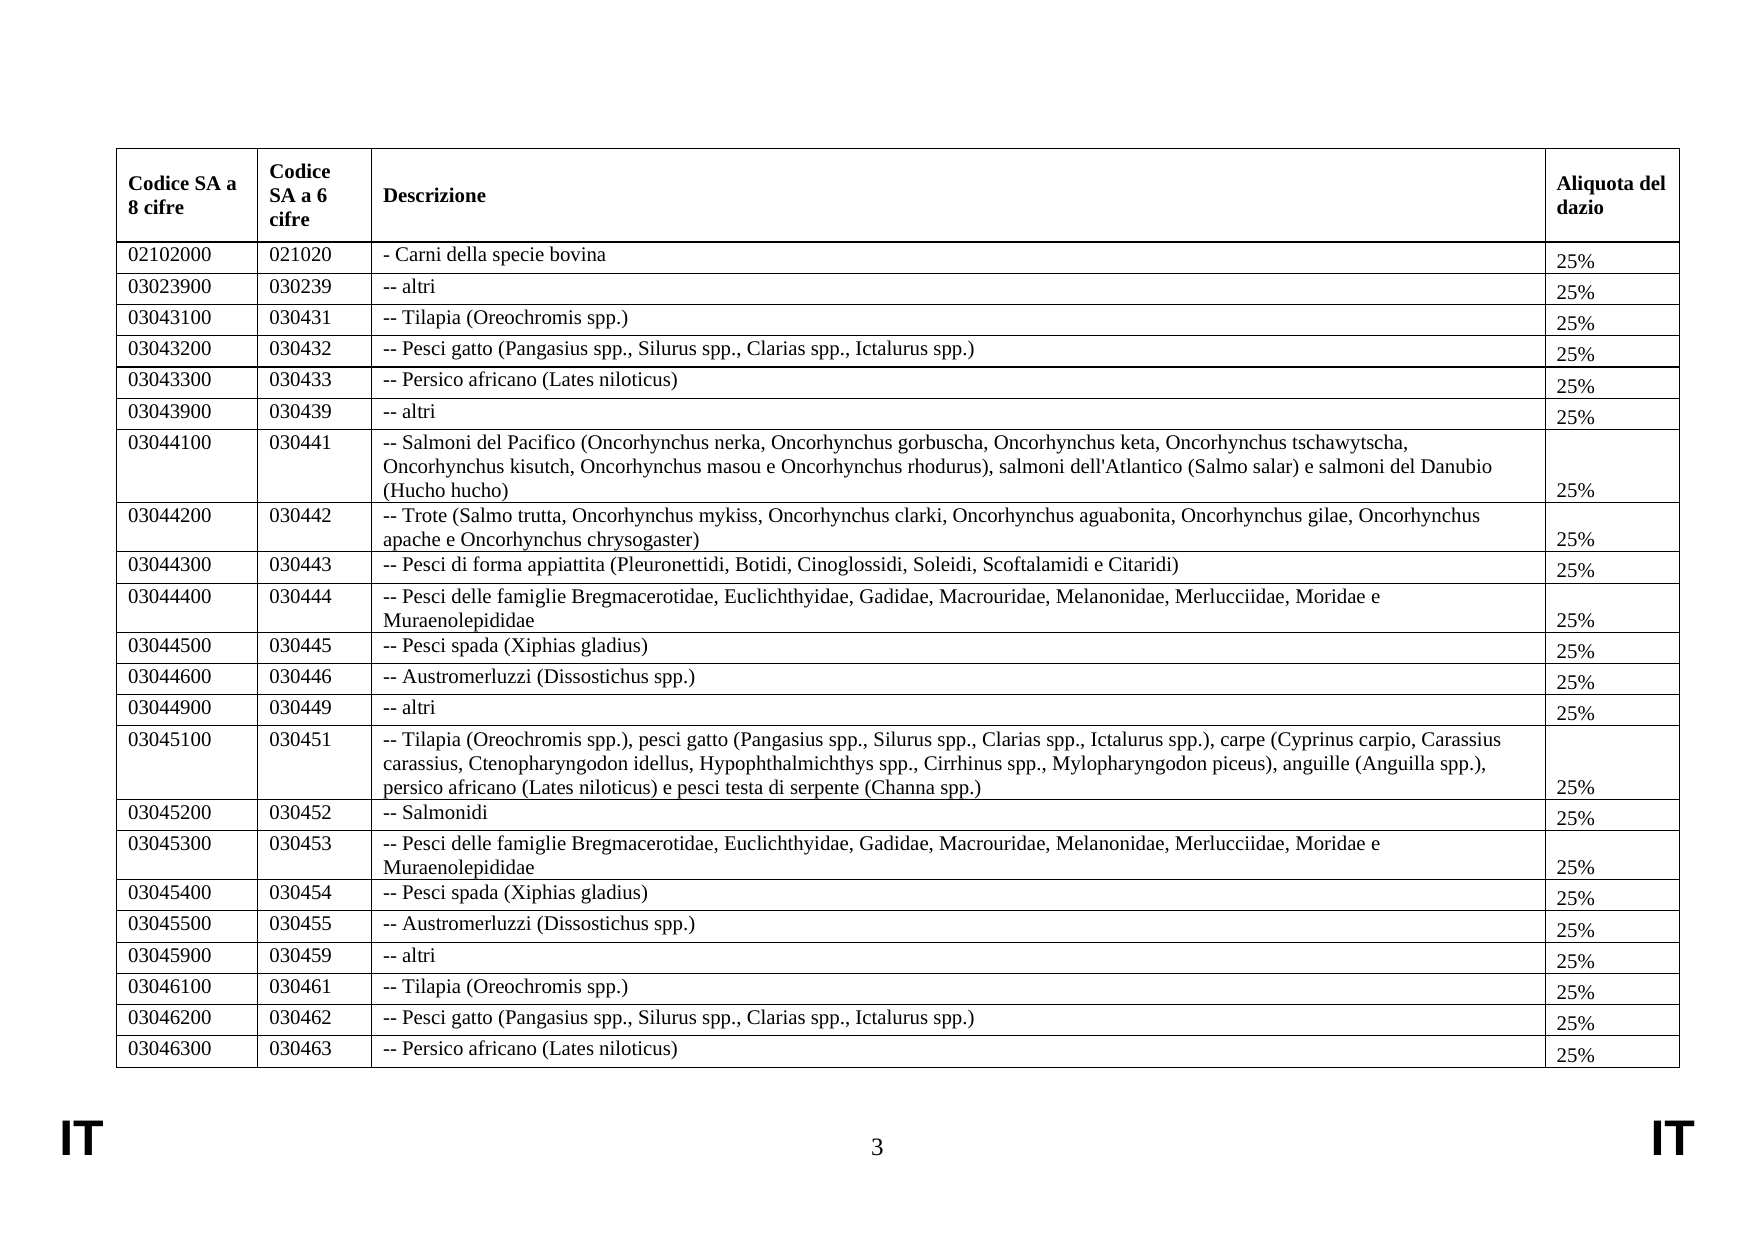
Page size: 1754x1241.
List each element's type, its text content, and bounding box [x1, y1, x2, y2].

table_cell -- altri [372, 274, 1545, 304]
table_cell -- Pesci gatto (Pangasius spp., Silurus spp., Clarias spp., Ictalurus spp.) [372, 1005, 1545, 1035]
table_cell 25% [1546, 800, 1679, 830]
table_cell 25% [1546, 633, 1679, 663]
table_cell -- Tilapia (Oreochromis spp.), pesci gatto (Pangasius spp., Silurus spp., Clarias spp., Ictalurus spp.), carpe (Cyprinus carpio, Carassius carassius, Ctenopharyngodon idellus, Hypophthalmichthys spp., Cirrhinus spp., Mylopharyngodon piceus), anguille (Anguilla spp.), persico africano (Lates niloticus) e pesci testa di serpente (Channa spp.) [372, 726, 1545, 799]
table_cell - Carni della specie bovina [372, 243, 1545, 273]
table_cell 25% [1546, 911, 1679, 942]
table_cell 03044500 [117, 633, 257, 663]
table_cell 25% [1546, 368, 1679, 398]
table_cell -- Persico africano (Lates niloticus) [372, 1036, 1545, 1067]
table_cell 25% [1546, 664, 1679, 694]
table_cell 030443 [258, 552, 371, 582]
table_cell 03046200 [117, 1005, 257, 1035]
table_cell 02102000 [117, 243, 257, 273]
table_cell 030441 [258, 430, 371, 502]
table_header Aliquota del dazio [1546, 149, 1679, 241]
table_cell 030455 [258, 911, 371, 942]
table_cell 030442 [258, 503, 371, 551]
table_cell -- altri [372, 695, 1545, 725]
table_cell -- Pesci gatto (Pangasius spp., Silurus spp., Clarias spp., Ictalurus spp.) [372, 336, 1545, 366]
table_cell 021020 [258, 243, 371, 273]
table_cell -- altri [372, 943, 1545, 973]
table_cell 03044900 [117, 695, 257, 725]
table_cell 03043100 [117, 305, 257, 335]
table_cell 25% [1546, 503, 1679, 551]
table_cell 030433 [258, 368, 371, 398]
table_cell 030461 [258, 974, 371, 1004]
table_cell 03046100 [117, 974, 257, 1004]
table_cell 030463 [258, 1036, 371, 1067]
table_cell 25% [1546, 552, 1679, 582]
table_cell -- Salmoni del Pacifico (Oncorhynchus nerka, Oncorhynchus gorbuscha, Oncorhynchus keta, Oncorhynchus tschawytscha, Oncorhynchus kisutch, Oncorhynchus masou e Oncorhynchus rhodurus), salmoni dell'Atlantico (Salmo salar) e salmoni del Danubio (Hucho hucho) [372, 430, 1545, 502]
table_cell 25% [1546, 1005, 1679, 1035]
table_cell 25% [1546, 430, 1679, 502]
table_cell 03043200 [117, 336, 257, 366]
table_cell 25% [1546, 1036, 1679, 1067]
table_cell 030431 [258, 305, 371, 335]
table_cell -- Austromerluzzi (Dissostichus spp.) [372, 664, 1545, 694]
table_cell 25% [1546, 584, 1679, 632]
table_cell 25% [1546, 831, 1679, 879]
table_header Codice SA a 6 cifre [258, 149, 371, 241]
table_cell 25% [1546, 880, 1679, 910]
table_cell 030449 [258, 695, 371, 725]
table_cell -- Pesci delle famiglie Bregmacerotidae, Euclichthyidae, Gadidae, Macrouridae, Melanonidae, Merlucciidae, Moridae e Muraenolepididae [372, 584, 1545, 632]
table_cell 03046300 [117, 1036, 257, 1067]
table_cell 030439 [258, 399, 371, 429]
table_cell -- Pesci spada (Xiphias gladius) [372, 633, 1545, 663]
table_cell 03044600 [117, 664, 257, 694]
table_cell 03045200 [117, 800, 257, 830]
table_cell 030462 [258, 1005, 371, 1035]
table_cell 03045300 [117, 831, 257, 879]
table_cell 03023900 [117, 274, 257, 304]
table_cell -- Pesci delle famiglie Bregmacerotidae, Euclichthyidae, Gadidae, Macrouridae, Melanonidae, Merlucciidae, Moridae e Muraenolepididae [372, 831, 1545, 879]
table_cell -- Pesci spada (Xiphias gladius) [372, 880, 1545, 910]
table_cell 030451 [258, 726, 371, 799]
table_cell 25% [1546, 695, 1679, 725]
table_cell 030445 [258, 633, 371, 663]
table_cell -- Trote (Salmo trutta, Oncorhynchus mykiss, Oncorhynchus clarki, Oncorhynchus aguabonita, Oncorhynchus gilae, Oncorhynchus apache e Oncorhynchus chrysogaster) [372, 503, 1545, 551]
table_cell 030446 [258, 664, 371, 694]
table_cell 03045900 [117, 943, 257, 973]
table_cell 03044400 [117, 584, 257, 632]
table_cell -- Tilapia (Oreochromis spp.) [372, 974, 1545, 1004]
table_cell -- Persico africano (Lates niloticus) [372, 368, 1545, 398]
table_cell 25% [1546, 726, 1679, 799]
table_cell 03044100 [117, 430, 257, 502]
table_cell -- Pesci di forma appiattita (Pleuronettidi, Botidi, Cinoglossidi, Soleidi, Scoftalamidi e Citaridi) [372, 552, 1545, 582]
table_cell 25% [1546, 305, 1679, 335]
table_cell 03045400 [117, 880, 257, 910]
table_cell 25% [1546, 336, 1679, 366]
table_cell 030452 [258, 800, 371, 830]
table_cell 030454 [258, 880, 371, 910]
table_cell 25% [1546, 974, 1679, 1004]
table_cell -- Austromerluzzi (Dissostichus spp.) [372, 911, 1545, 942]
table_cell 03045500 [117, 911, 257, 942]
table_header Descrizione [372, 149, 1545, 241]
table_cell 030453 [258, 831, 371, 879]
table_cell 25% [1546, 399, 1679, 429]
table_cell -- Salmonidi [372, 800, 1545, 830]
table_cell 03045100 [117, 726, 257, 799]
table_cell 030459 [258, 943, 371, 973]
table_cell 030239 [258, 274, 371, 304]
table_cell 03044200 [117, 503, 257, 551]
table_cell 030444 [258, 584, 371, 632]
table_header Codice SA a 8 cifre [117, 149, 257, 241]
table_cell 030432 [258, 336, 371, 366]
table_cell 03043300 [117, 368, 257, 398]
table_cell 25% [1546, 274, 1679, 304]
table_cell 03043900 [117, 399, 257, 429]
table_cell 25% [1546, 943, 1679, 973]
table_cell -- Tilapia (Oreochromis spp.) [372, 305, 1545, 335]
table_cell -- altri [372, 399, 1545, 429]
table_cell 25% [1546, 243, 1679, 273]
table_cell 03044300 [117, 552, 257, 582]
